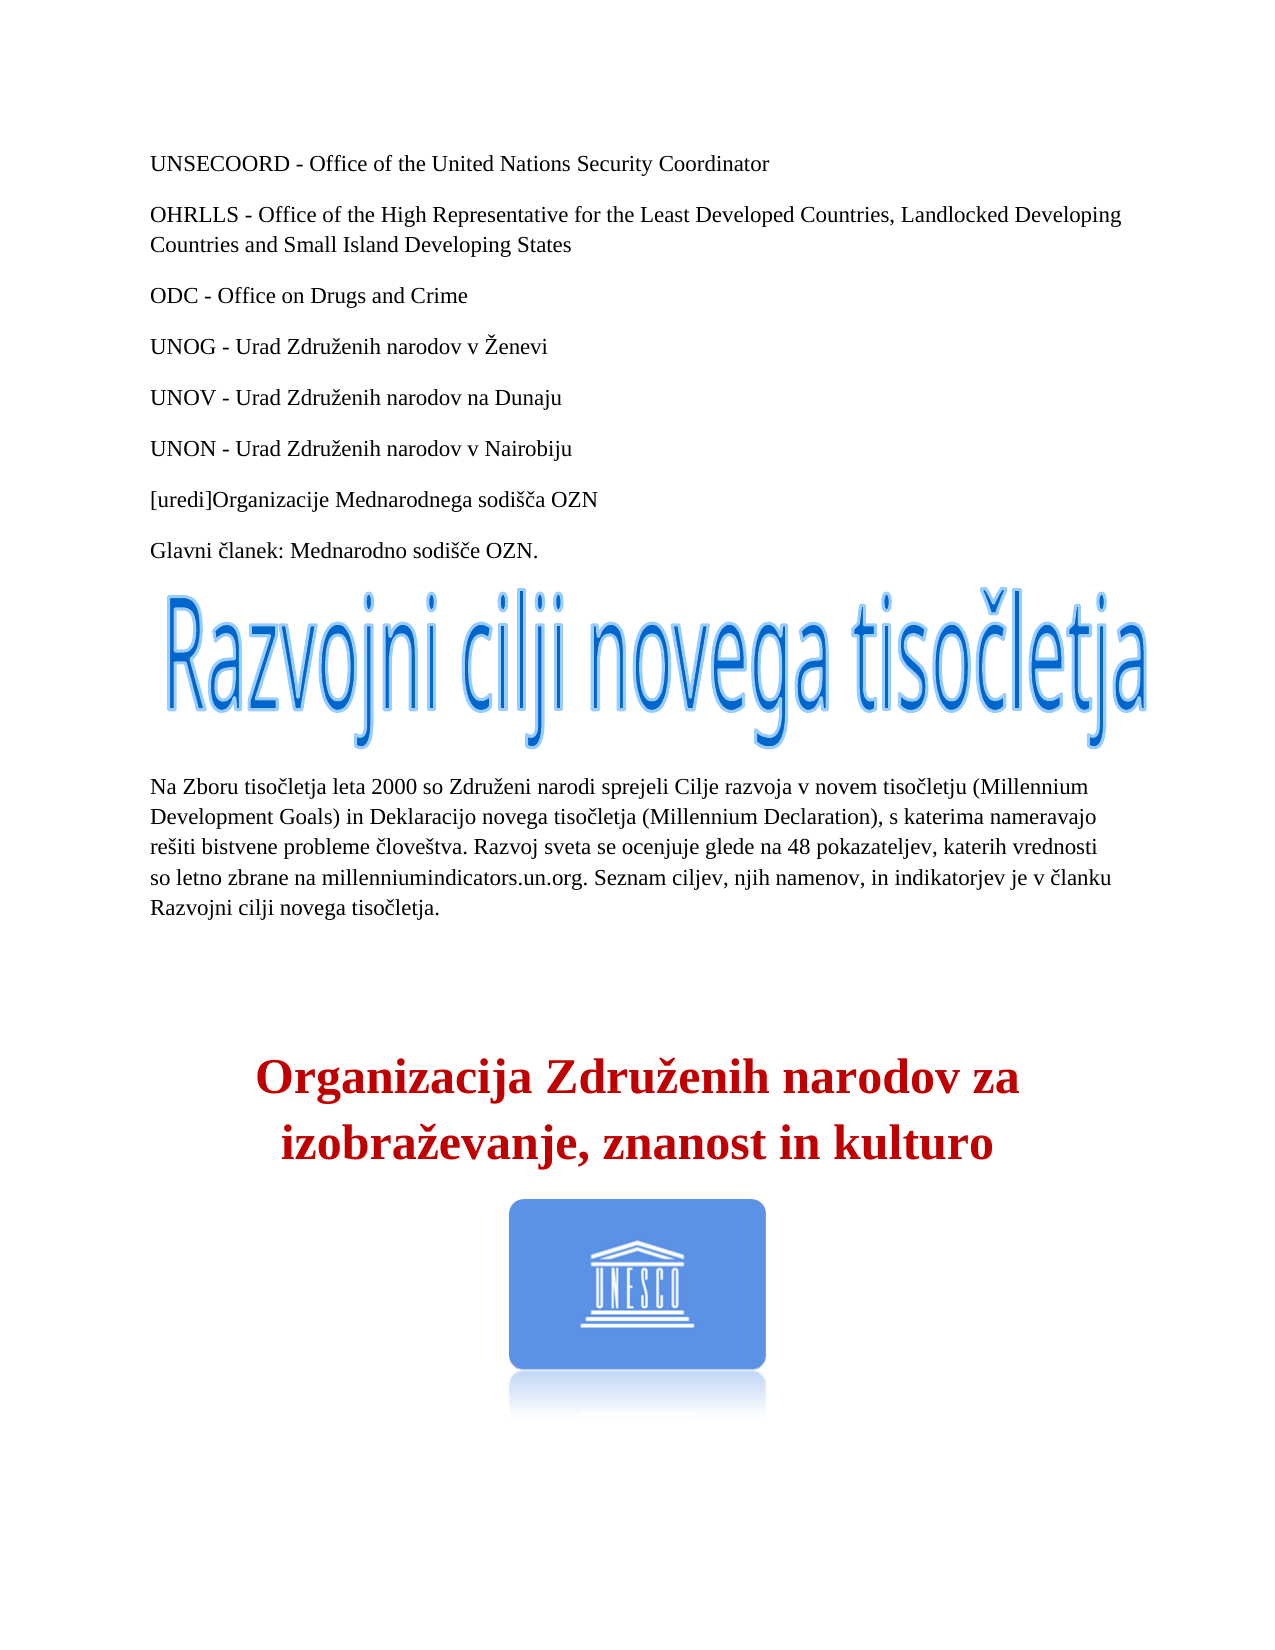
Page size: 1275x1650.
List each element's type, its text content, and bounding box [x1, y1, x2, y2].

text ODC - Office on Drugs and Crime [150, 282, 1125, 309]
text OHRLLS - Office of the High Representative for the Least Developed Countries, Landlocked Developing Countries and Small Island Developing States [150, 201, 1125, 258]
text UNOV - Urad Združenih narodov na Dunaju [150, 384, 1125, 411]
text Organizacija Združenih narodov za izobraževanje, znanost in kulturo [150, 1047, 1125, 1171]
text UNSECOORD - Office of the United Nations Security Coordinator [150, 150, 1125, 176]
text UNOG - Urad Združenih narodov v Ženevi [150, 333, 1125, 360]
text [uredi]Organizacije Mednarodnega sodišča OZN [150, 486, 1125, 513]
text Na Zboru tisočletja leta 2000 so Združeni narodi sprejeli Cilje razvoja v novem tisočletju (Millennium Development Goals) in Deklaracijo novega tisočletja (Millennium Declaration), s katerima nameravajo rešiti bistvene probleme človeštva. Razvoj sveta se ocenjuje glede na 48 pokazateljev, katerih vrednosti so letno zbrane na millenniumindicators.un.org. Seznam ciljev, njih namenov, in indikatorjev je v članku Razvojni cilji novega tisočletja. [150, 773, 1125, 920]
text UNON - Urad Združenih narodov v Nairobiju [150, 435, 1125, 462]
picture [507, 1199, 768, 1424]
text Glavni članek: Mednarodno sodišče OZN. [150, 537, 1125, 564]
